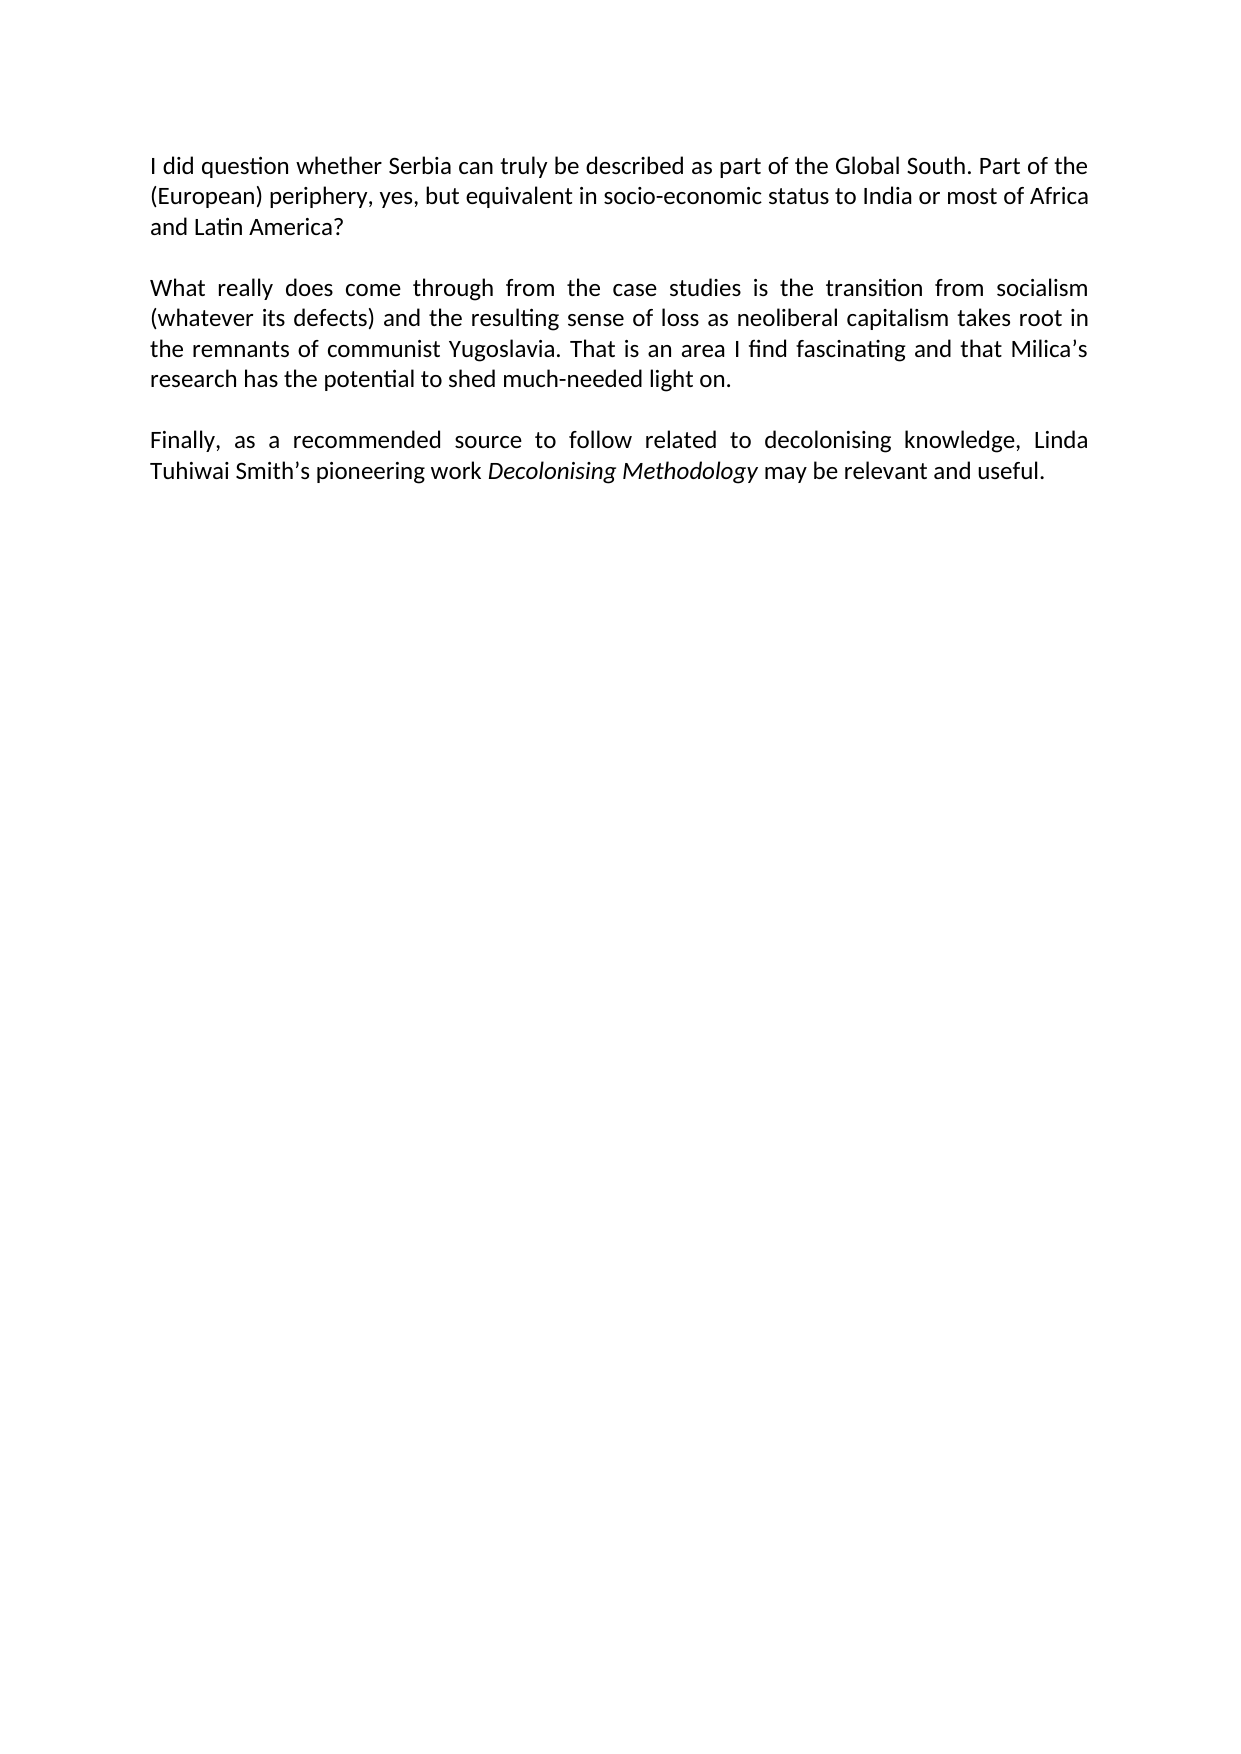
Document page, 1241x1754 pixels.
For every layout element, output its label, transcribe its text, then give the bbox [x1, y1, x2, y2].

text Finally, as a recommended source to follow related to decolonising knowledge, Linda Tuhiwai Smith’s pioneering work Decolonising Methodology may be relevant and useful. [150, 425, 1090, 486]
text What really does come through from the case studies is the transition from socialism (whatever its defects) and the resulting sense of loss as neoliberal capitalism takes root in the remnants of communist Yugoslavia. That is an area I find fascinating and that Milica’s research has the potential to shed much-needed light on. [150, 272, 1090, 394]
text I did question whether Serbia can truly be described as part of the Global South. Part of the (European) periphery, yes, but equivalent in socio-economic status to India or most of Africa and Latin America? [150, 150, 1090, 242]
